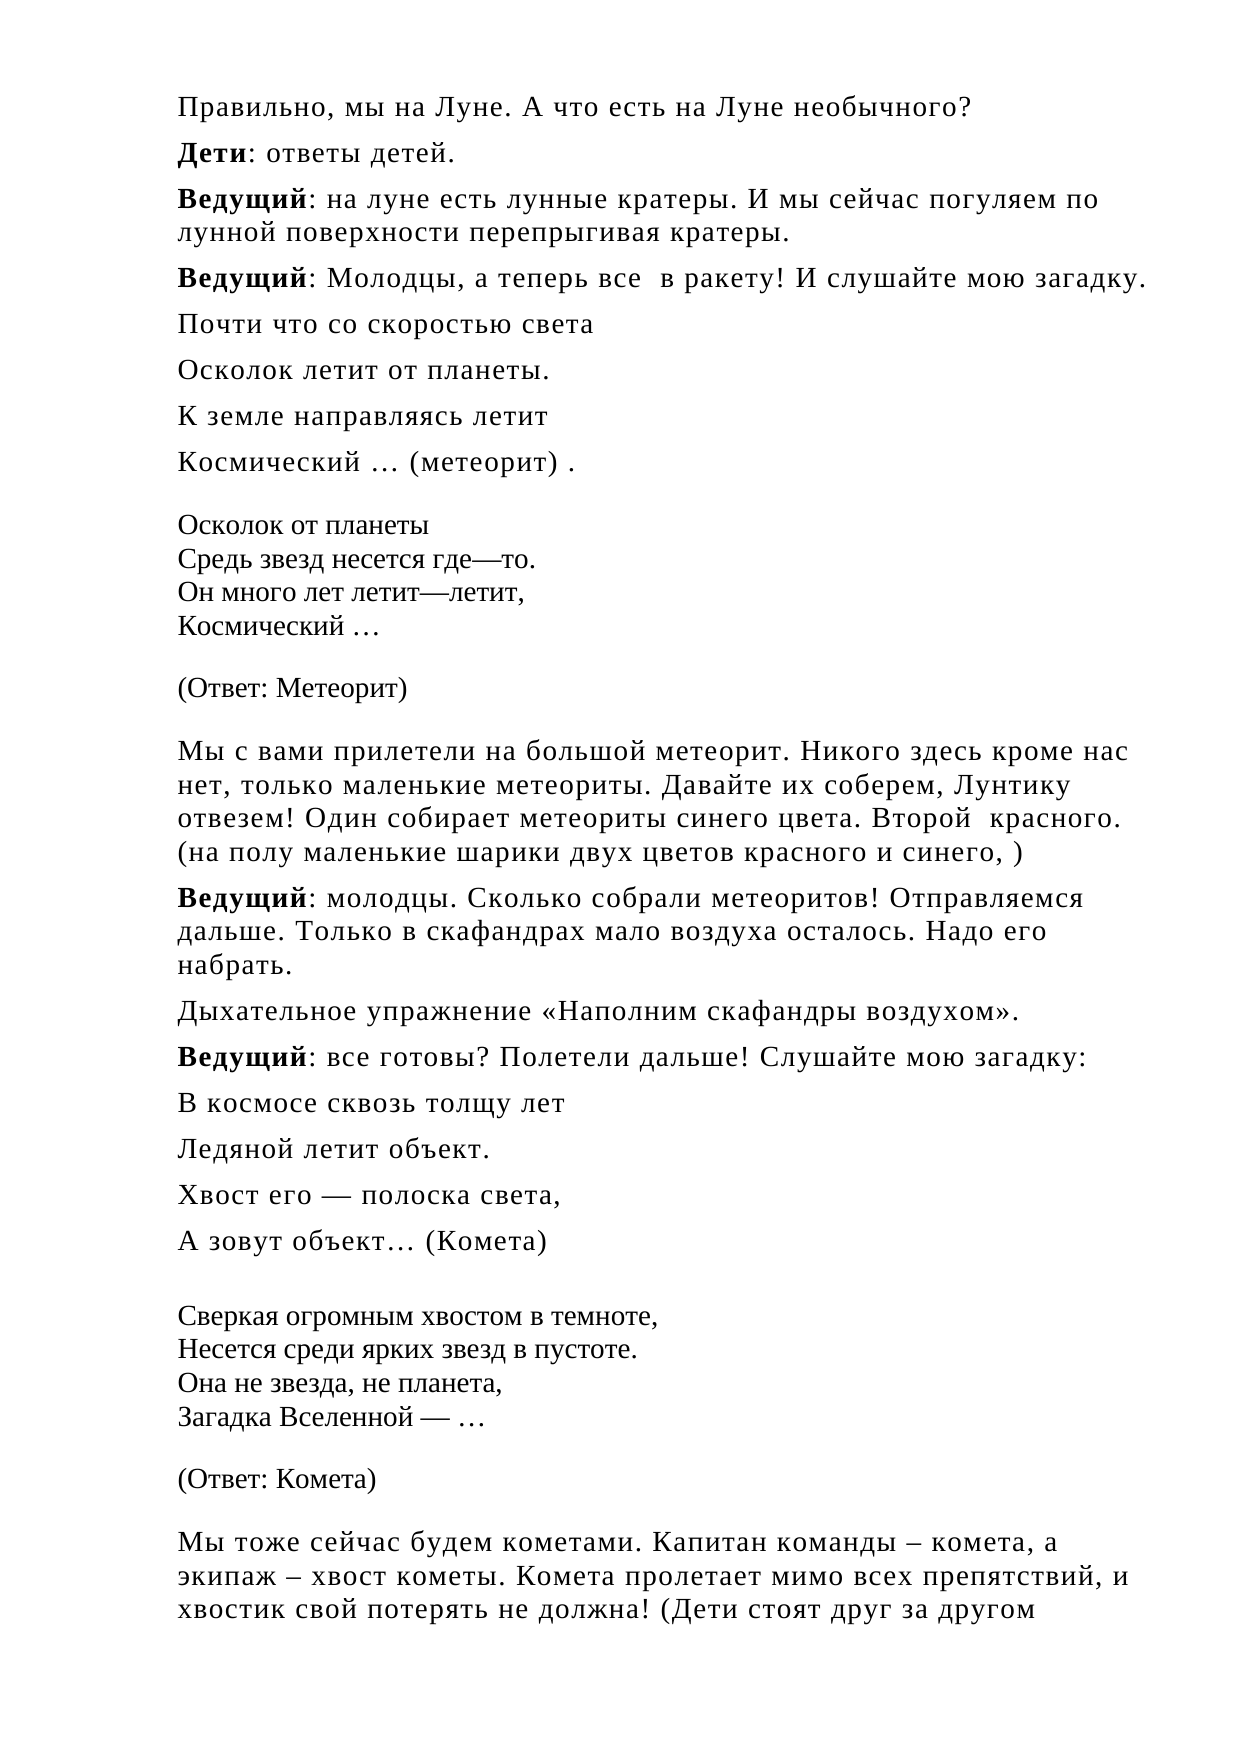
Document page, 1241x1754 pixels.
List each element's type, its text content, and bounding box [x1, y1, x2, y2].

text Ледяной летит объект. [177, 1131, 1152, 1165]
text Осколок летит от планеты. [177, 352, 1152, 386]
text Космический … (метеорит) . [177, 444, 1152, 478]
text Сверкая огромным хвостом в темноте, Несется среди ярких звезд в пустоте. Она не звезда, не планета, Загадка Вселенной — … [177, 1298, 1152, 1432]
text (Ответ: Комета) [177, 1461, 1152, 1495]
text Дыхательное упражнение «Наполним скафандры воздухом». [177, 993, 1152, 1027]
text Ведущий: все готовы? Полетели дальше! Слушайте мою загадку: [177, 1039, 1152, 1073]
text Осколок от планеты Средь звезд несется где—то. Он много лет летит—летит, Космический … [177, 507, 1152, 641]
text Ведущий: молодцы. Сколько собрали метеоритов! Отправляемся дальше. Только в скафандрах мало воздуха осталось. Надо его набрать. [177, 880, 1152, 981]
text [177, 1524, 1152, 1625]
text (Ответ: Метеорит) [177, 671, 1152, 704]
text А зовут объект… (Комета) [177, 1223, 1152, 1286]
text Дети: ответы детей. [177, 135, 1152, 168]
text Ведущий: на луне есть лунные кратеры. И мы сейчас погуляем по лунной поверхности перепрыгивая кратеры. [177, 181, 1152, 248]
text Хвост его — полоска света, [177, 1177, 1152, 1211]
text Правильно, мы на Луне. А что есть на Луне необычного? [177, 89, 1152, 122]
text Мы с вами прилетели на большой метеорит. Никого здесь кроме нас нет, только маленькие метеориты. Давайте их соберем, Лунтику отвезем! Один собирает метеориты синего цвета. Второй красного. (на полу маленькие шарики двух цветов красного и синего, ) [177, 733, 1152, 867]
text Почти что со скоростью света [177, 306, 1152, 340]
text К земле направляясь летит [177, 398, 1152, 432]
text Ведущий: Молодцы, а теперь все в ракету! И слушайте мою загадку. [177, 260, 1152, 294]
text В космосе сквозь толщу лет [177, 1085, 1152, 1119]
